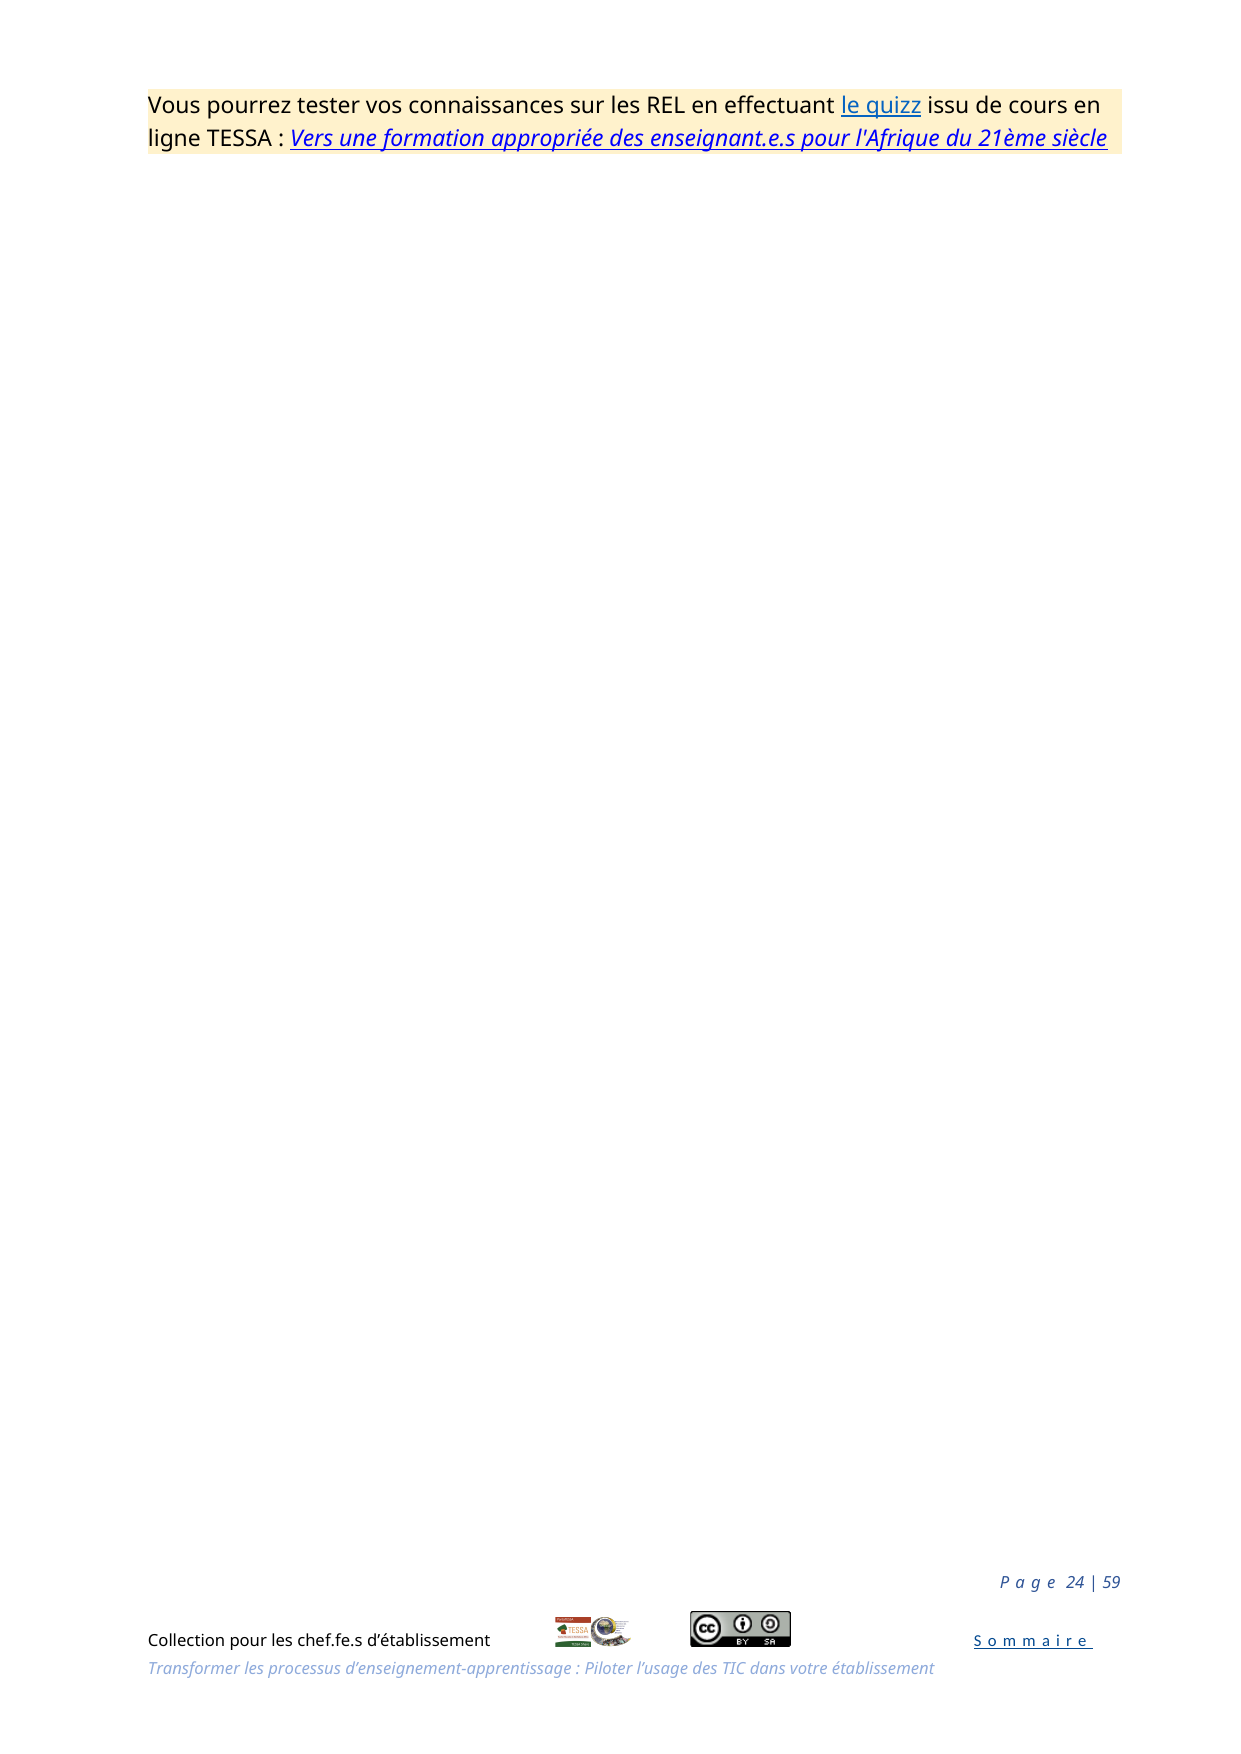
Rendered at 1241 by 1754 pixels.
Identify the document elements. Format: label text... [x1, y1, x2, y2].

text Vous pourrez tester vos connaissances sur les REL en effectuant le quizz issu de cours en ligne TESSA : Vers une formation appropriée des enseignant.e.s pour l'Afrique du 21ème siècle [148, 89, 1122, 154]
picture [555, 1617, 631, 1647]
picture [690, 1611, 791, 1647]
